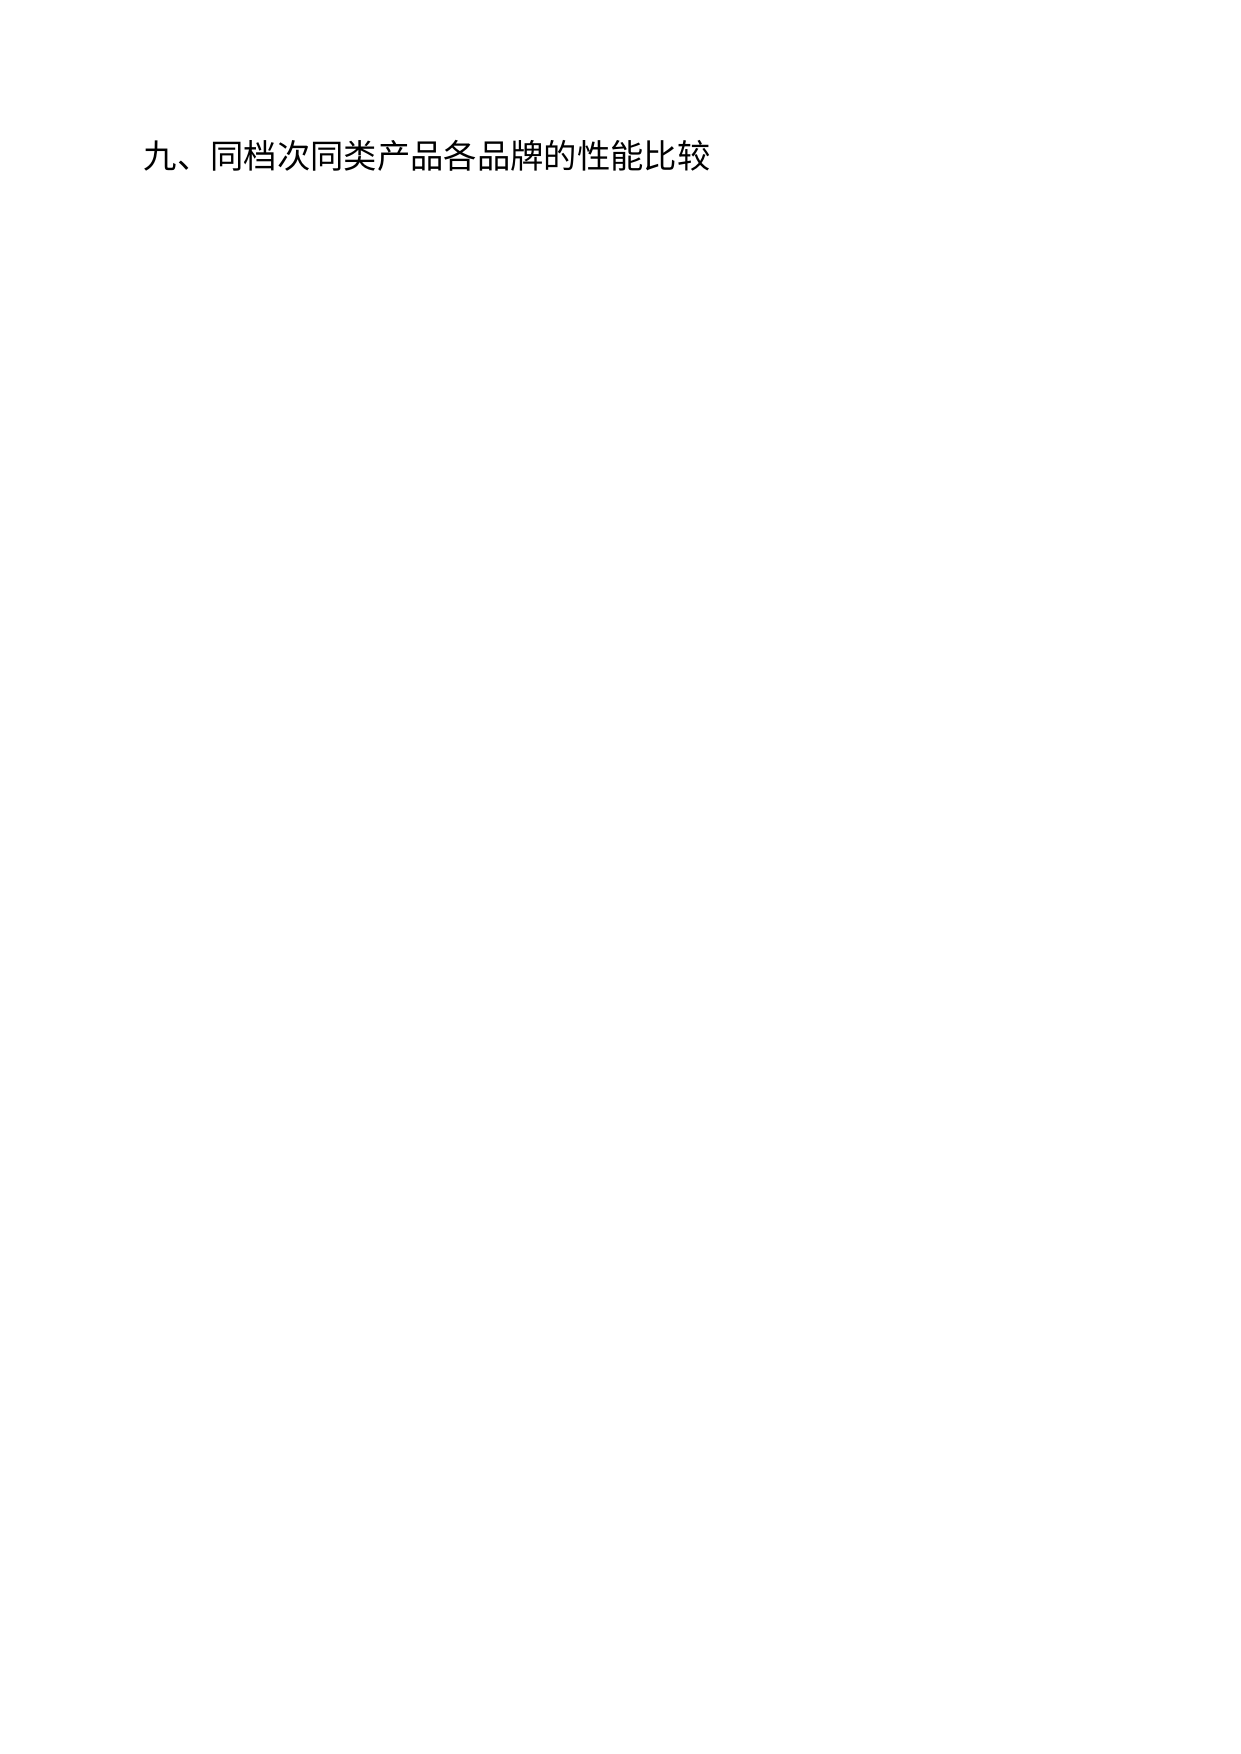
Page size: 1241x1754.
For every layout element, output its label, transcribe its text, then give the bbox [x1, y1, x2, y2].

list 九、同档次同类产品各品牌的性能比较 [144, 122, 1106, 187]
